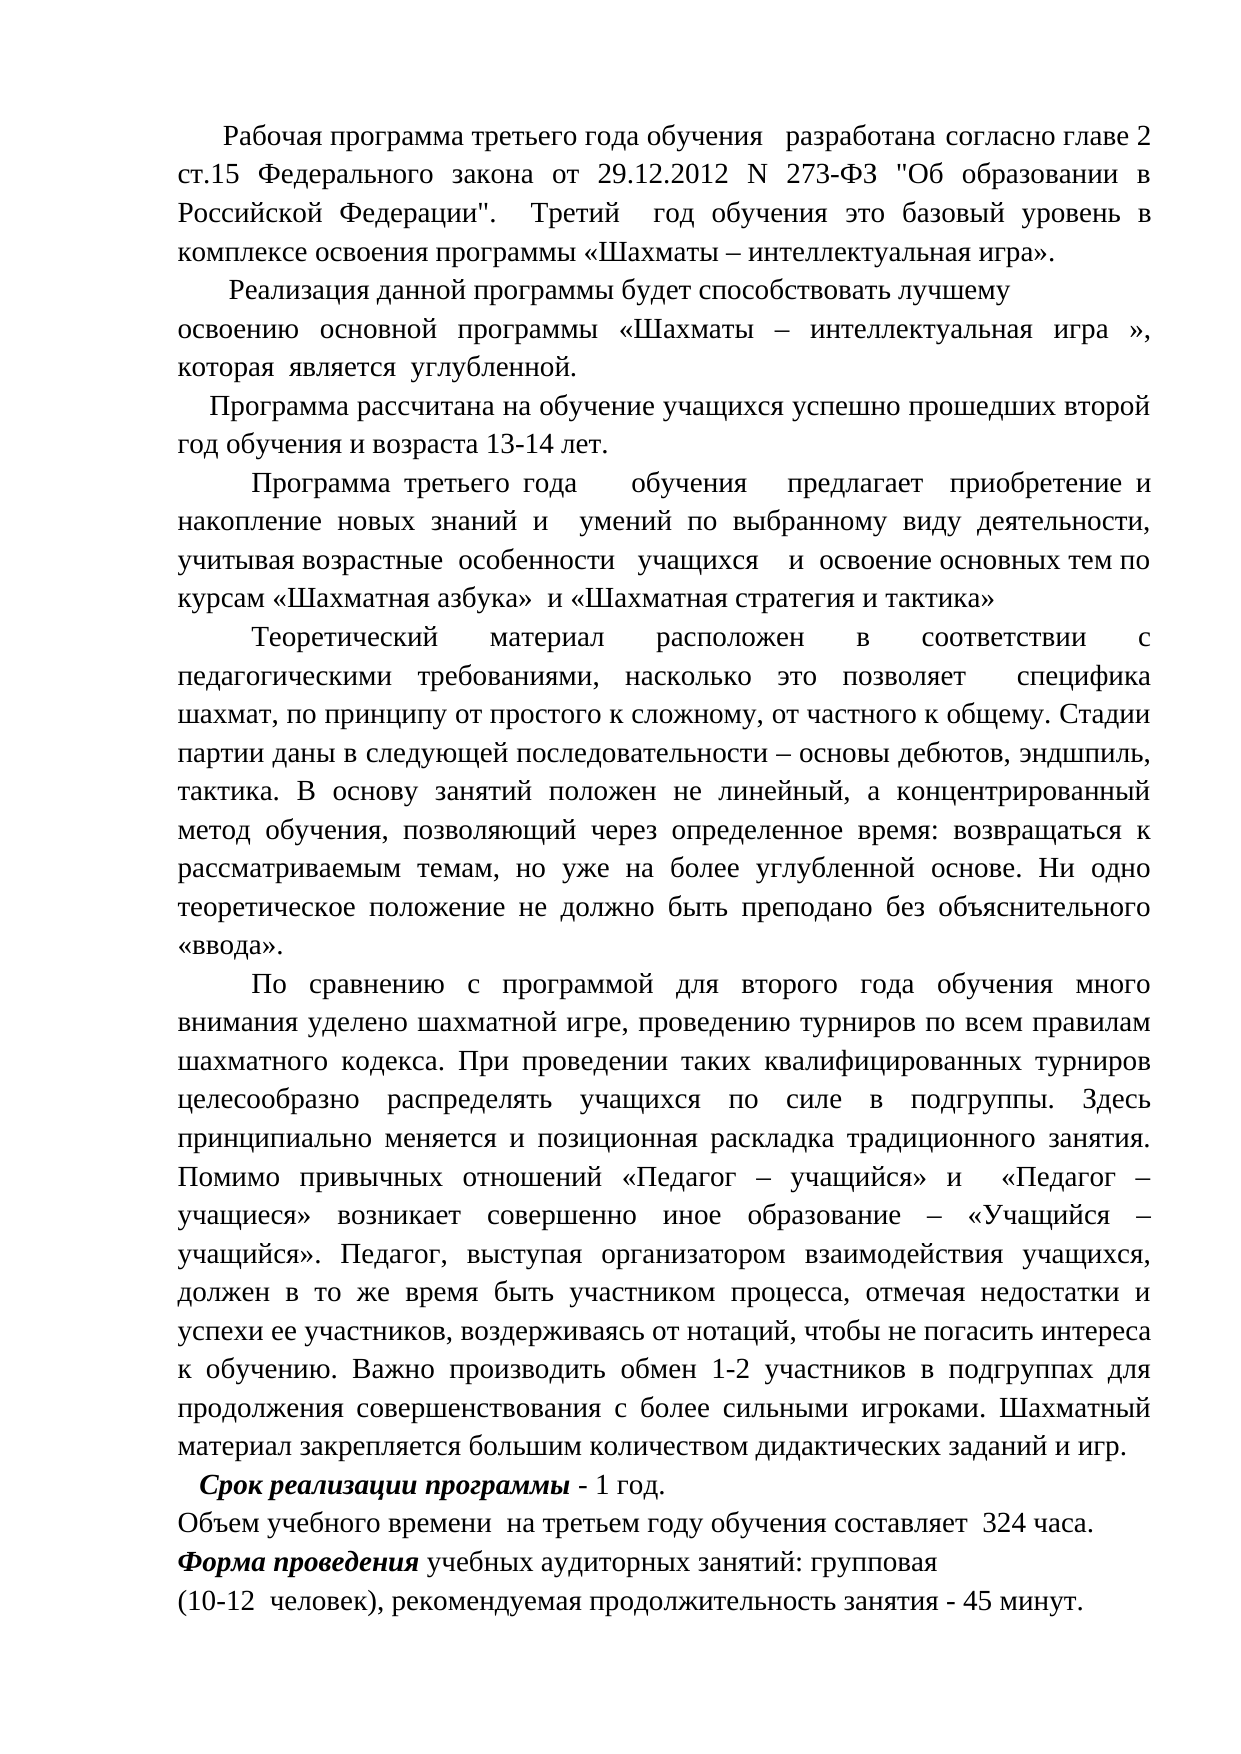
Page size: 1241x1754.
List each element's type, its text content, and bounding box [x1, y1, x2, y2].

text Программа рассчитана на обучение учащихся успешно прошедших второй год обучения и возраста 13-14 лет. [177, 388, 1152, 460]
text Программа третьего года обучения предлагает приобретение и накопление новых знаний и умений по выбранному виду деятельности, учитывая возрастные особенности учащихся и освоение основных тем по курсам «Шахматная азбука» и «Шахматная стратегия и тактика» [177, 465, 1152, 614]
text Реализация данной программы будет способствовать лучшему [177, 272, 1152, 306]
text Форма проведения учебных аудиторных занятий: групповая [177, 1544, 1152, 1578]
text Рабочая программа третьего года обучения разработана согласно главе 2 ст.15 Федерального закона от 29.12.2012 N 273-ФЗ "Об образовании в Российской Федерации". Третий год обучения это базовый уровень в комплексе освоения программы «Шахматы – интеллектуальная игра». [177, 118, 1152, 267]
text (10-12 человек), рекомендуемая продолжительность занятия - 45 минут. [177, 1583, 1152, 1616]
text Срок реализации программы - 1 год. [177, 1467, 1152, 1501]
text Теоретический материал расположен в соответствии с педагогическими требованиями, насколько это позволяет специфика шахмат, по принципу от простого к сложному, от частного к общему. Стадии партии даны в следующей последовательности – основы дебютов, эндшпиль, тактика. В основу занятий положен не линейный, а концентрированный метод обучения, позволяющий через определенное время: возвращаться к рассматриваемым темам, но уже на более углубленной основе. Ни одно теоретическое положение не должно быть преподано без объяснительного «ввода». [177, 619, 1152, 961]
text Объем учебного времени на третьем году обучения составляет 324 часа. [177, 1506, 1152, 1539]
text освоению основной программы «Шахматы – интеллектуальная игра », которая является углубленной. [177, 311, 1152, 383]
text По сравнению с программой для второго года обучения много внимания уделено шахматной игре, проведению турниров по всем правилам шахматного кодекса. При проведении таких квалифицированных турниров целесообразно распределять учащихся по силе в подгруппы. Здесь принципиально меняется и позиционная раскладка традиционного занятия. Помимо привычных отношений «Педагог – учащийся» и «Педагог – учащиеся» возникает совершенно иное образование – «Учащийся – учащийся». Педагог, выступая организатором взаимодействия учащихся, должен в то же время быть участником процесса, отмечая недостатки и успехи ее участников, воздерживаясь от нотаций, чтобы не погасить интереса к обучению. Важно производить обмен 1-2 участников в подгруппах для продолжения совершенствования с более сильными игроками. Шахматный материал закрепляется большим количеством дидактических заданий и игр. [177, 966, 1152, 1462]
